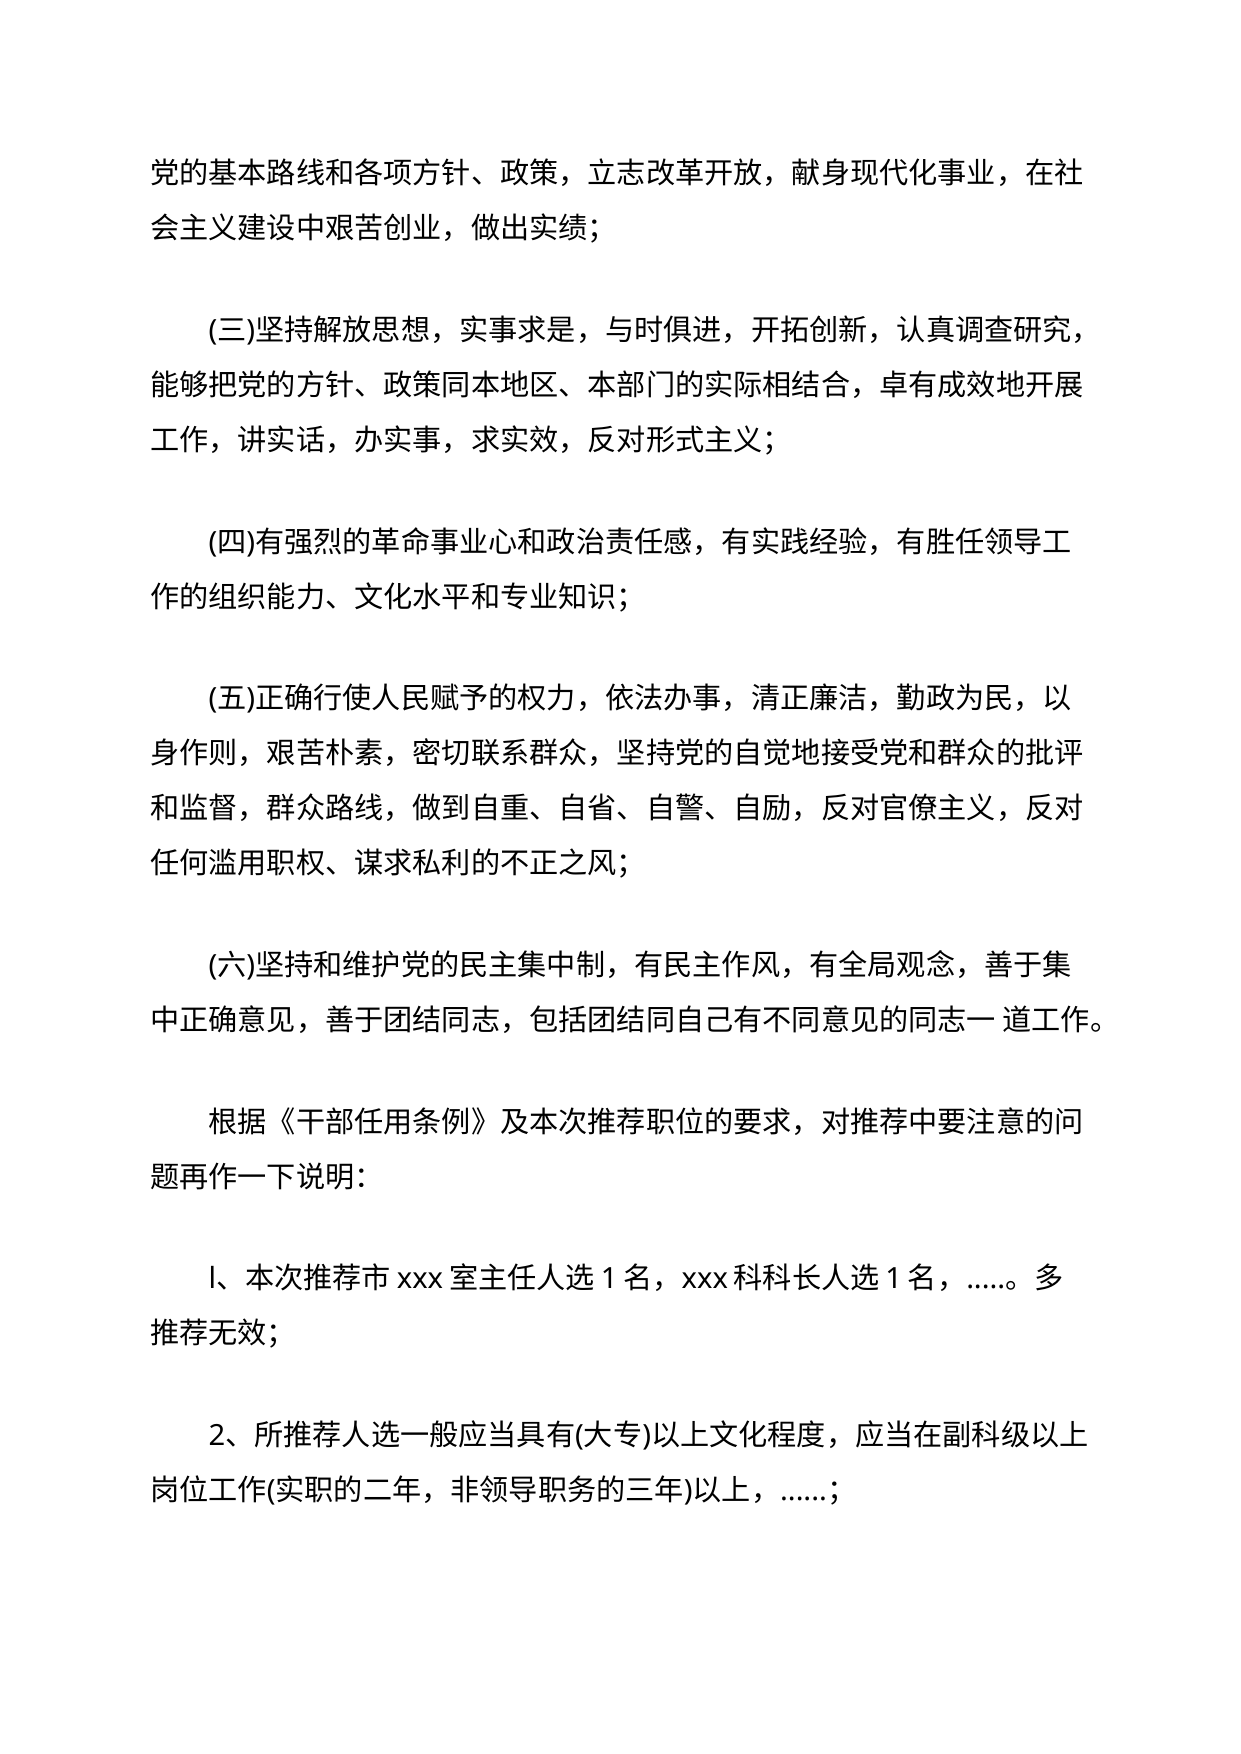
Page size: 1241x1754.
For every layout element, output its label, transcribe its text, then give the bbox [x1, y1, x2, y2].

text (五)正确行使人民赋予的权力，依法办事，清正廉洁，勤政为民，以身作则，艰苦朴素，密切联系群众，坚持党的自觉地接受党和群众的批评和监督，群众路线，做到自重、自省、自警、自励，反对官僚主义，反对任何滥用职权、谋求私利的不正之风； [150, 675, 1090, 882]
text 2、所推荐人选一般应当具有(大专)以上文化程度，应当在副科级以上岗位工作(实职的二年，非领导职务的三年)以上，......； [150, 1412, 1090, 1509]
text (三)坚持解放思想，实事求是，与时俱进，开拓创新，认真调查研究，能够把党的方针、政策同本地区、本部门的实际相结合，卓有成效地开展工作，讲实话，办实事，求实效，反对形式主义； [150, 307, 1090, 459]
text 根据《干部任用条例》及本次推荐职位的要求，对推荐中要注意的问题再作一下说明： [150, 1098, 1090, 1196]
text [150, 150, 1090, 247]
text (六)坚持和维护党的民主集中制，有民主作风，有全局观念，善于集中正确意见，善于团结同志，包括团结同自己有不同意见的同志一 道工作。 [150, 942, 1090, 1039]
text (四)有强烈的革命事业心和政治责任感，有实践经验，有胜任领导工作的组织能力、文化水平和专业知识； [150, 518, 1090, 616]
text l、本次推荐市xxx室主任人选1名，xxx科科长人选1名，.....。多推荐无效； [150, 1255, 1090, 1352]
